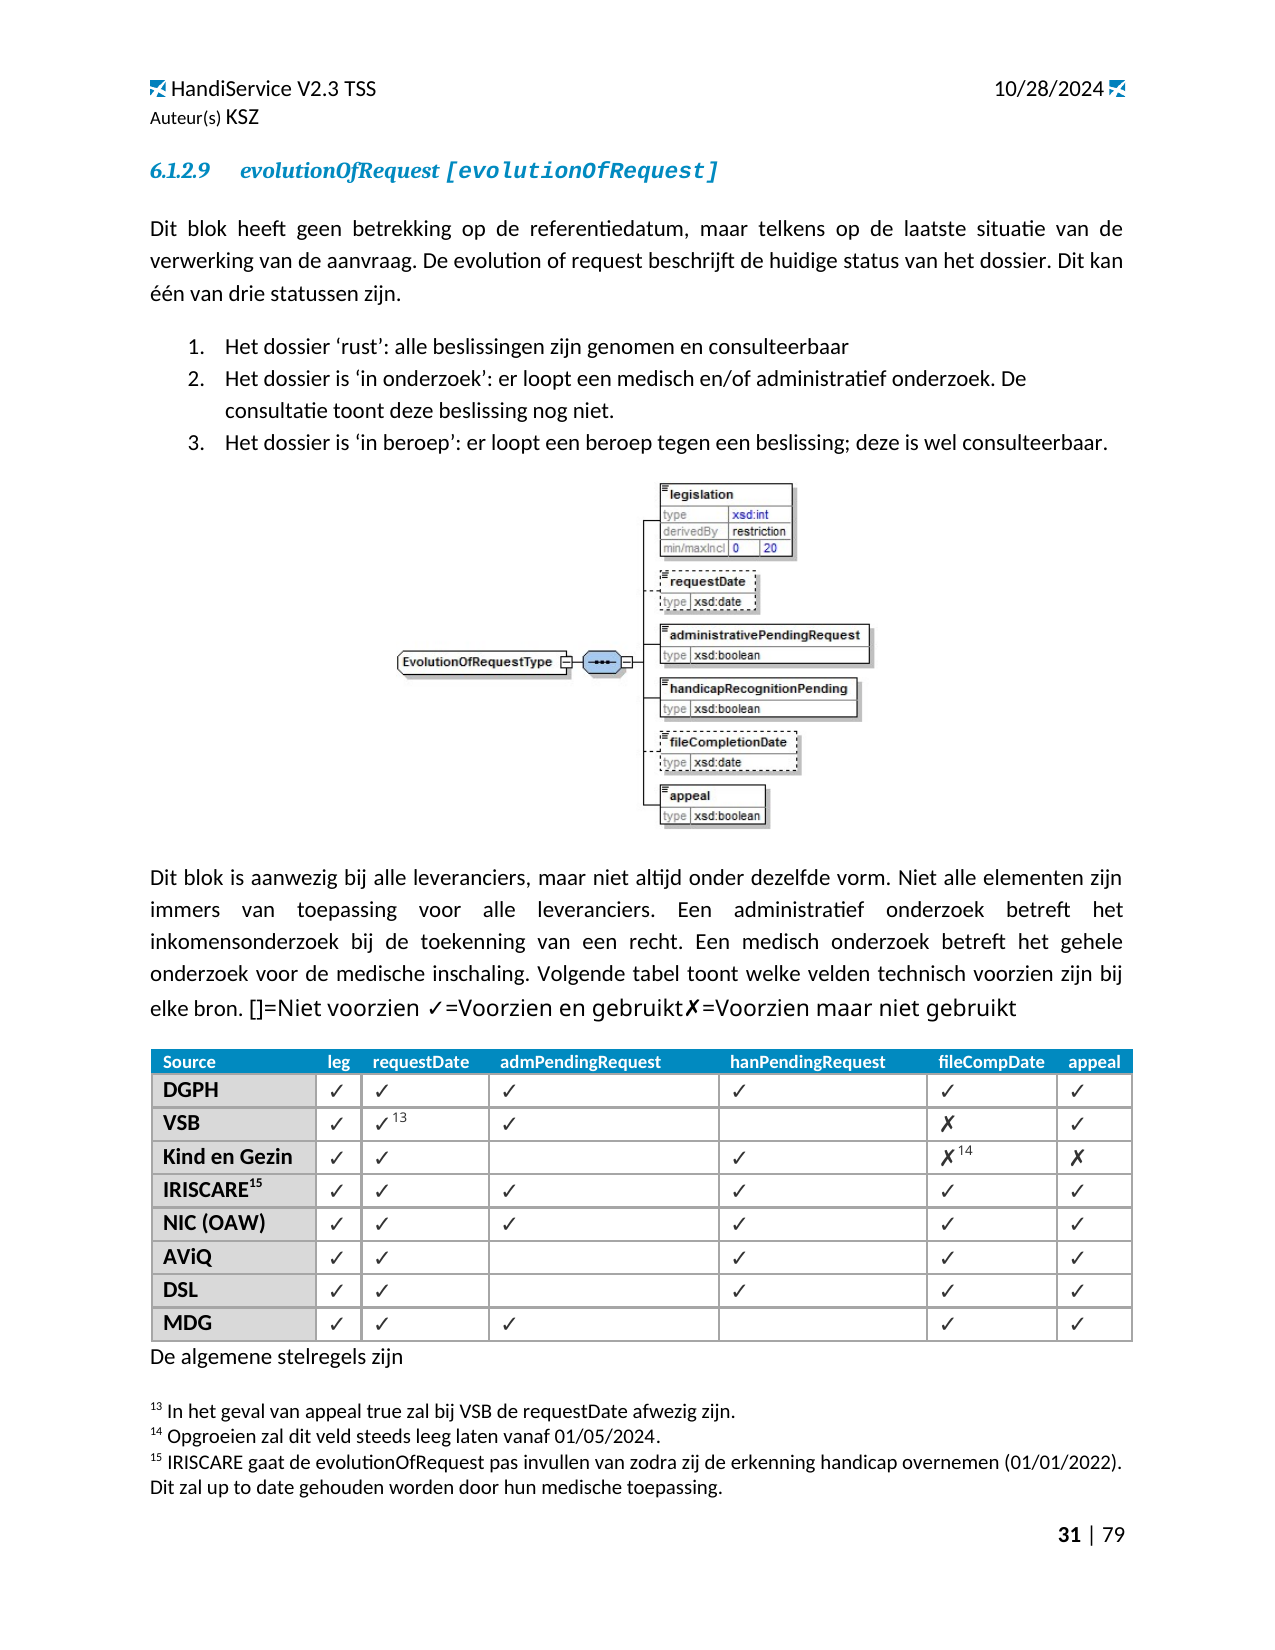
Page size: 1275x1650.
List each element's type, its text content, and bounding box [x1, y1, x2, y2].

table_cell ✓ [928, 1242, 1056, 1273]
table_cell ✓ [928, 1075, 1056, 1106]
table_cell ✓ [317, 1109, 360, 1140]
table_cell ✓ [363, 1075, 488, 1106]
table_header Source [152, 1050, 316, 1073]
list Het dossier is ‘in beroep’: er loopt een beroep tegen een beslissing; deze is wel consulteerbaar. [187, 428, 1125, 456]
table_cell AViQ [153, 1242, 315, 1273]
text Dit blok is aanwezig bij alle leveranciers, maar niet altijd onder dezelfde vorm. Niet alle elementen zijn immers van toepassing voor alle leveranciers. Een administratief onderzoek betreft het inkomensonderzoek bij de toekenning van een recht. Een medisch onderzoek betreft het gehele onderzoek voor de medische inschaling. Volgende tabel toont welke velden technisch voorzien zijn bij elke bron. []=Niet voorzien ✓=Voorzien en gebruikt✗=Voorzien maar niet gebruikt [150, 863, 1125, 1023]
table_cell ✓ [363, 1109, 488, 1140]
table_cell VSB [153, 1109, 315, 1140]
table_header hanPendingRequest [719, 1050, 927, 1073]
table_cell [490, 1275, 718, 1306]
table_header fileCompDate [928, 1050, 1056, 1073]
table_cell ✓ [317, 1142, 360, 1173]
table_cell ✓ [317, 1275, 360, 1306]
table_cell ✓ [317, 1309, 360, 1340]
table_cell DGPH [153, 1075, 315, 1106]
table_cell ✓ [363, 1142, 488, 1173]
table_cell ✓ [1058, 1242, 1131, 1273]
table_cell IRISCARE [153, 1175, 315, 1206]
list Het dossier ‘rust’: alle beslissingen zijn genomen en consulteerbaar [187, 332, 1125, 360]
table_cell [720, 1309, 926, 1340]
table_cell ✗ [928, 1109, 1056, 1140]
table_cell [720, 1109, 926, 1140]
table_cell ✓ [317, 1075, 360, 1106]
table_cell ✓ [928, 1309, 1056, 1340]
table_cell ✓ [363, 1242, 488, 1273]
table_cell ✓ [928, 1275, 1056, 1306]
table_cell Kind en Gezin [153, 1142, 315, 1173]
table_cell ✓ [317, 1209, 360, 1240]
table_cell ✓ [1058, 1209, 1131, 1240]
picture [150, 84, 166, 97]
picture [395, 481, 880, 838]
table_cell ✓ [490, 1109, 718, 1140]
text De algemene stelregels zijn [150, 1342, 1125, 1370]
table_cell [490, 1242, 718, 1273]
table_cell [490, 1142, 718, 1173]
table_cell ✓ [720, 1242, 926, 1273]
picture [1109, 86, 1125, 97]
table_cell ✓ [363, 1309, 488, 1340]
table_cell ✓ [928, 1209, 1056, 1240]
table_cell ✓ [317, 1175, 360, 1206]
list Het dossier is ‘in onderzoek’: er loopt een medisch en/of administratief onderzoek. De consultatie toont deze beslissing nog niet. [187, 364, 1125, 424]
table_header appeal [1057, 1050, 1132, 1073]
table_cell ✓ [490, 1209, 718, 1240]
table_cell ✓ [720, 1175, 926, 1206]
table_cell ✓ [720, 1275, 926, 1306]
table_cell ✓ [490, 1309, 718, 1340]
text Dit blok heeft geen betrekking op de referentiedatum, maar telkens op de laatste situatie van de verwerking van de aanvraag. De evolution of request beschrijft de huidige status van het dossier. Dit kan één van drie statussen zijn. [150, 214, 1125, 307]
table_cell MDG [153, 1309, 315, 1340]
table_header leg [317, 1050, 361, 1073]
table_cell ✓ [490, 1075, 718, 1106]
table_cell ✓ [1058, 1275, 1131, 1306]
table_cell ✗ [1058, 1142, 1131, 1173]
table_header requestDate [362, 1050, 488, 1073]
table_cell NIC (OAW) [153, 1209, 315, 1240]
table_cell ✓ [1058, 1075, 1131, 1106]
table_cell ✓ [720, 1075, 926, 1106]
table_cell ✓ [1058, 1309, 1131, 1340]
table_header admPendingRequest [489, 1050, 718, 1073]
table_cell ✓ [720, 1142, 926, 1173]
table_cell ✗ [928, 1142, 1056, 1173]
table_cell ✓ [363, 1275, 488, 1306]
table_cell ✓ [363, 1175, 488, 1206]
table_cell ✓ [1058, 1175, 1131, 1206]
subtitle evolutionOfRequest [evolutionOfRequest] [150, 158, 1125, 185]
table_cell ✓ [317, 1242, 360, 1273]
table_cell ✓ [720, 1209, 926, 1240]
table_cell ✓ [928, 1175, 1056, 1206]
table_cell ✓ [363, 1209, 488, 1240]
table_cell ✓ [490, 1175, 718, 1206]
table_cell DSL [153, 1275, 315, 1306]
table_cell ✓ [1058, 1109, 1131, 1140]
